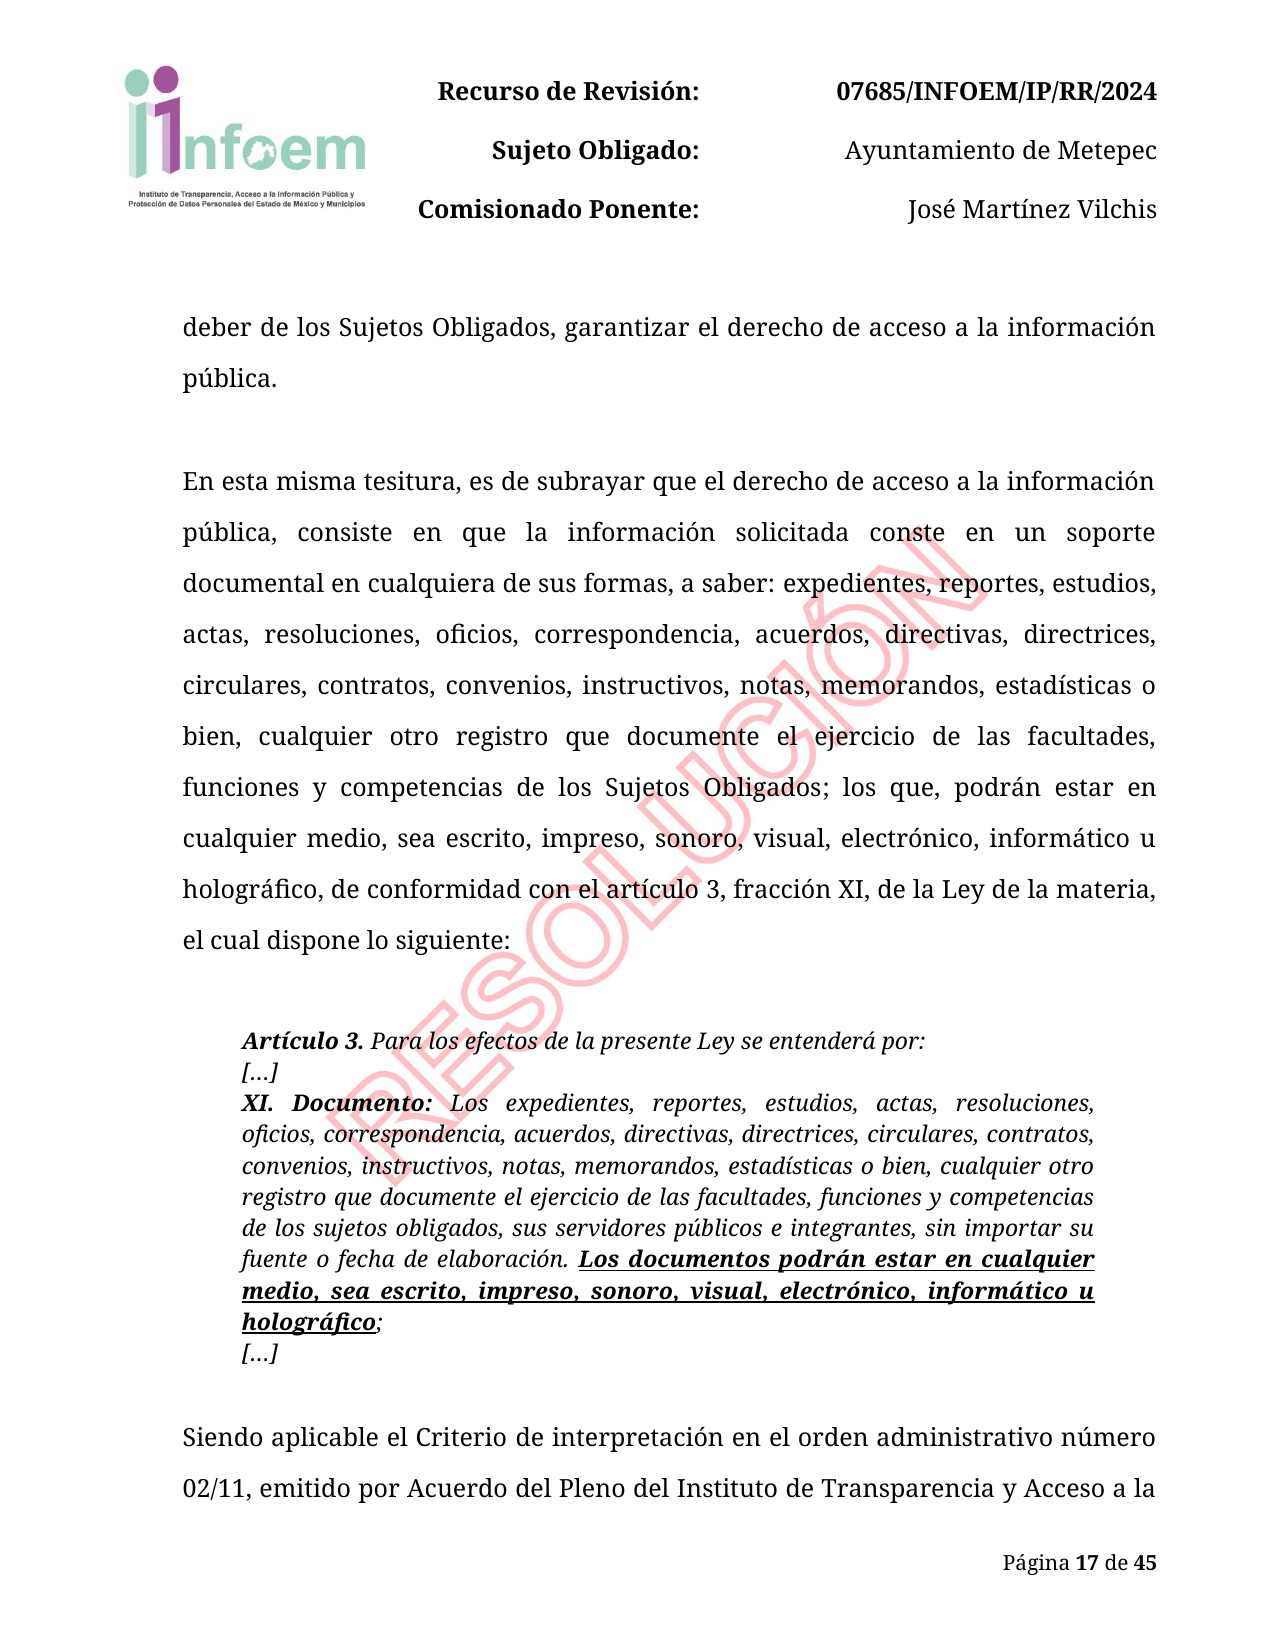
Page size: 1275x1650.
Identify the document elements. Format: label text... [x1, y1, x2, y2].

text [182, 1419, 1157, 1504]
picture [5, 5, 1275, 1650]
text […] [242, 1056, 1098, 1087]
text En esta misma tesitura, es de subrayar que el derecho de acceso a la información pública, consiste en que la información solicitada conste en un soporte documental en cualquiera de sus formas, a saber: expedientes, reportes, estudios, actas, resoluciones, oficios, correspondencia, acuerdos, directivas, directrices, circulares, contratos, convenios, instructivos, notas, memorandos, estadísticas o bien, cualquier otro registro que documente el ejercicio de las facultades, funciones y competencias de los Sujetos Obligados; los que, podrán estar en cualquier medio, sea escrito, impreso, sonoro, visual, electrónico, informático u holográfico, de conformidad con el artículo 3, fracción XI, de la Ley de la materia, el cual dispone lo siguiente: [182, 463, 1157, 957]
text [182, 310, 1157, 395]
text […] [242, 1337, 1098, 1368]
text Artículo 3. Para los efectos de la presente Ley se entenderá por: [242, 1025, 1098, 1056]
text XI. Documento: Los expedientes, reportes, estudios, actas, resoluciones, oficios, correspondencia, acuerdos, directivas, directrices, circulares, contratos, convenios, instructivos, notas, memorandos, estadísticas o bien, cualquier otro registro que documente el ejercicio de las facultades, funciones y competencias de los sujetos obligados, sus servidores públicos e integrantes, sin importar su fuente o fecha de elaboración. Los documentos podrán estar en cualquier medio, sea escrito, impreso, sonoro, visual, electrónico, informático u holográfico; [242, 1087, 1098, 1337]
